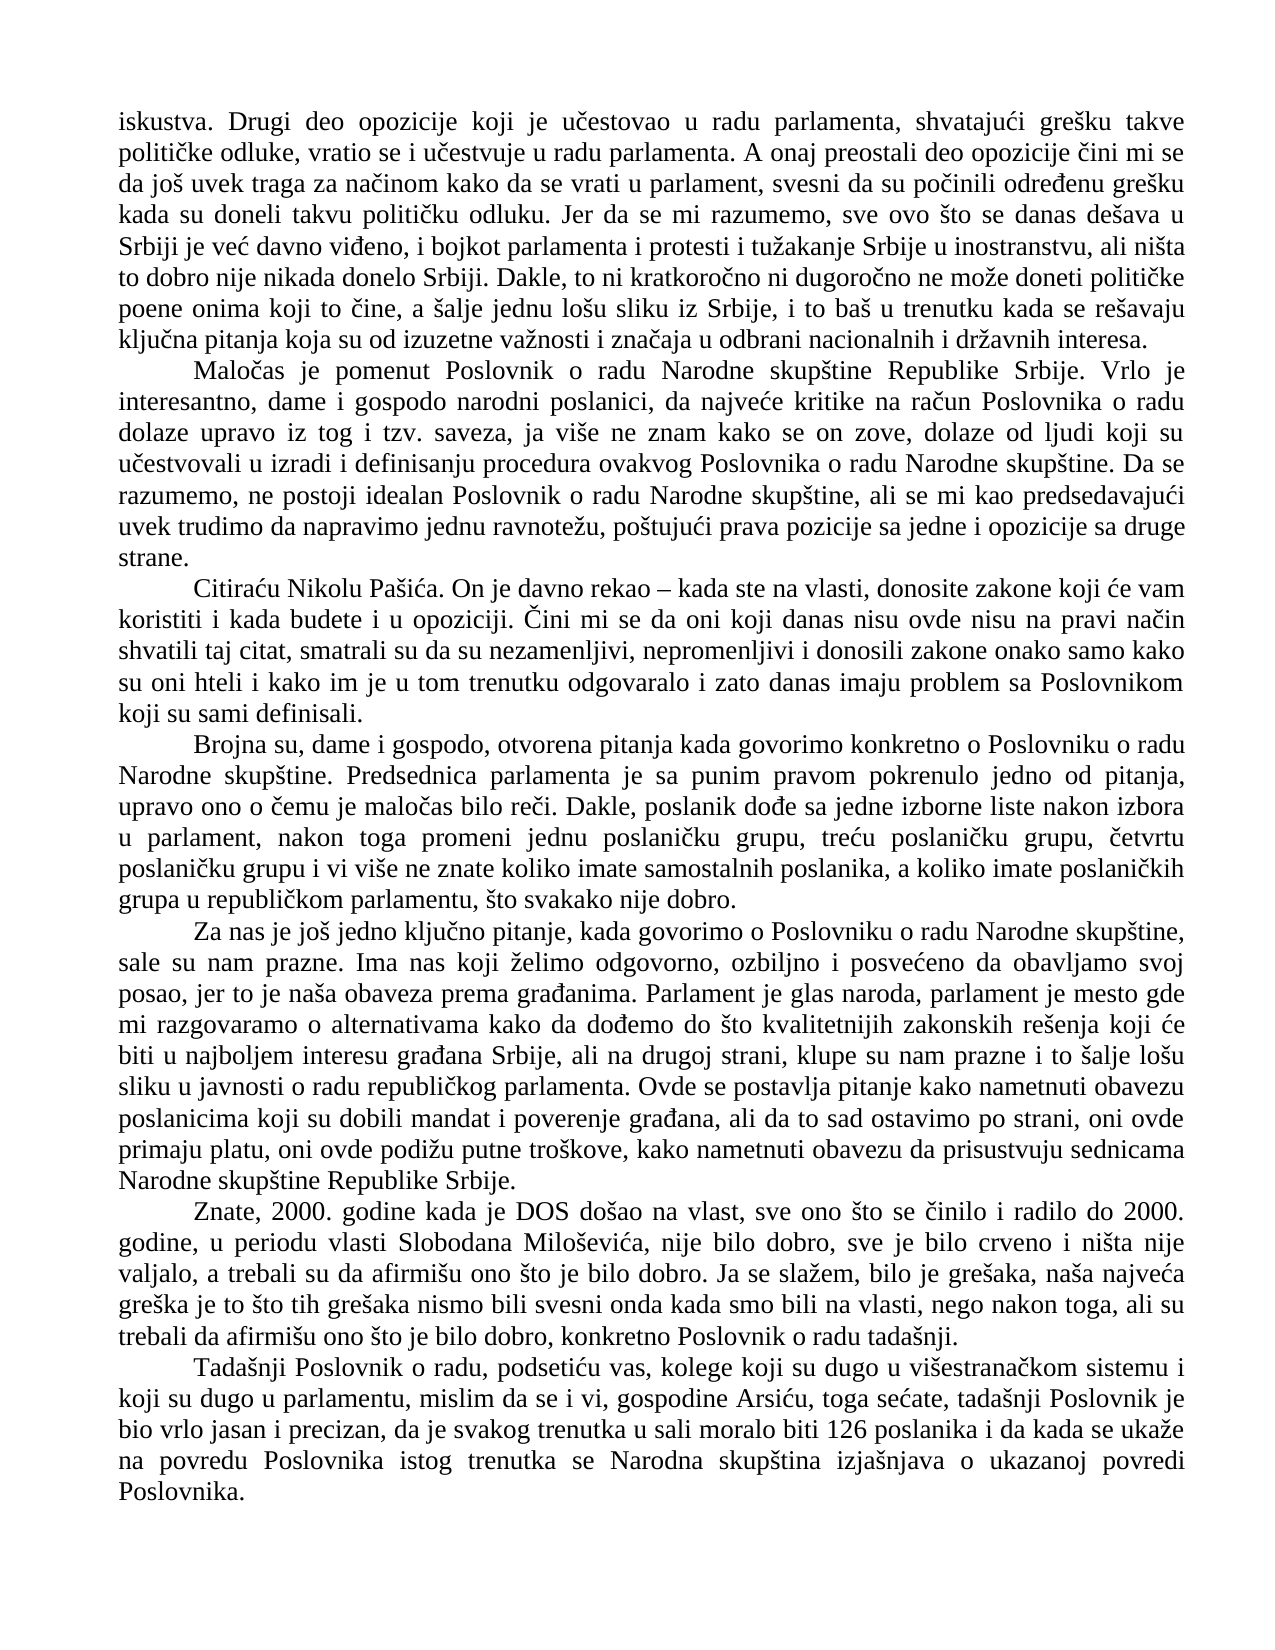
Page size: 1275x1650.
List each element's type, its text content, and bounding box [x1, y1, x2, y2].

text Citiraću Nikolu Pašića. On je davno rekao – kada ste na vlasti, donosite zakone koji će vam koristiti i kada budete i u opoziciji. Čini mi se da oni koji danas nisu ovde nisu na pravi način shvatili taj citat, smatrali su da su nezamenljivi, nepromenljivi i donosili zakone onako samo kako su oni hteli i kako im je u tom trenutku odgovaralo i zato danas imaju problem sa Poslovnikom koji su sami definisali. [118, 572, 1186, 728]
text Maločas je pomenut Poslovnik o radu Narodne skupštine Republike Srbije. Vrlo je interesantno, dame i gospodo narodni poslanici, da najveće kritike na račun Poslovnika o radu dolaze upravo iz tog i tzv. saveza, ja više ne znam kako se on zove, dolaze od ljudi koji su učestvovali u izradi i definisanju procedura ovakvog Poslovnika o radu Narodne skupštine. Da se razumemo, ne postoji idealan Poslovnik o radu Narodne skupštine, ali se mi kao predsedavajući uvek trudimo da napravimo jednu ravnotežu, poštujući prava pozicije sa jedne i opozicije sa druge strane. [118, 354, 1186, 572]
text Za nas je još jedno ključno pitanje, kada govorimo o Poslovniku o radu Narodne skupštine, sale su nam prazne. Ima nas koji želimo odgovorno, ozbiljno i posvećeno da obavljamo svoj posao, jer to je naša obaveza prema građanima. Parlament je glas naroda, parlament je mesto gde mi razgovaramo o alternativama kako da dođemo do što kvalitetnijih zakonskih rešenja koji će biti u najboljem interesu građana Srbije, ali na drugoj strani, klupe su nam prazne i to šalje lošu sliku u javnosti o radu republičkog parlamenta. Ovde se postavlja pitanje kako nametnuti obavezu poslanicima koji su dobili mandat i poverenje građana, ali da to sad ostavimo po strani, oni ovde primaju platu, oni ovde podižu putne troškove, kako nametnuti obavezu da prisustvuju sednicama Narodne skupštine Republike Srbije. [118, 915, 1186, 1195]
text Brojna su, dame i gospodo, otvorena pitanja kada govorimo konkretno o Poslovniku o radu Narodne skupštine. Predsednica parlamenta je sa punim pravom pokrenulo jedno od pitanja, upravo ono o čemu je maločas bilo reči. Dakle, poslanik dođe sa jedne izborne liste nakon izbora u parlament, nakon toga promeni jednu poslaničku grupu, treću poslaničku grupu, četvrtu poslaničku grupu i vi više ne znate koliko imate samostalnih poslanika, a koliko imate poslaničkih grupa u republičkom parlamentu, što svakako nije dobro. [118, 728, 1186, 915]
text Tadašnji Poslovnik o radu, podsetiću vas, kolege koji su dugo u višestranačkom sistemu i koji su dugo u parlamentu, mislim da se i vi, gospodine Arsiću, toga sećate, tadašnji Poslovnik je bio vrlo jasan i precizan, da je svakog trenutka u sali moralo biti 126 poslanika i da kada se ukaže na povredu Poslovnika istog trenutka se Narodna skupština izjašnjava o ukazanoj povredi Poslovnika. [118, 1351, 1186, 1507]
text Znate, 2000. godine kada je DOS došao na vlast, sve ono što se činilo i radilo do 2000. godine, u periodu vlasti Slobodana Miloševića, nije bilo dobro, sve je bilo crveno i ništa nije valjalo, a trebali su da afirmišu ono što je bilo dobro. Ja se slažem, bilo je grešaka, naša najveća greška je to što tih grešaka nismo bili svesni onda kada smo bili na vlasti, nego nakon toga, ali su trebali da afirmišu ono što je bilo dobro, konkretno Poslovnik o radu tadašnji. [118, 1195, 1186, 1351]
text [118, 105, 1186, 354]
